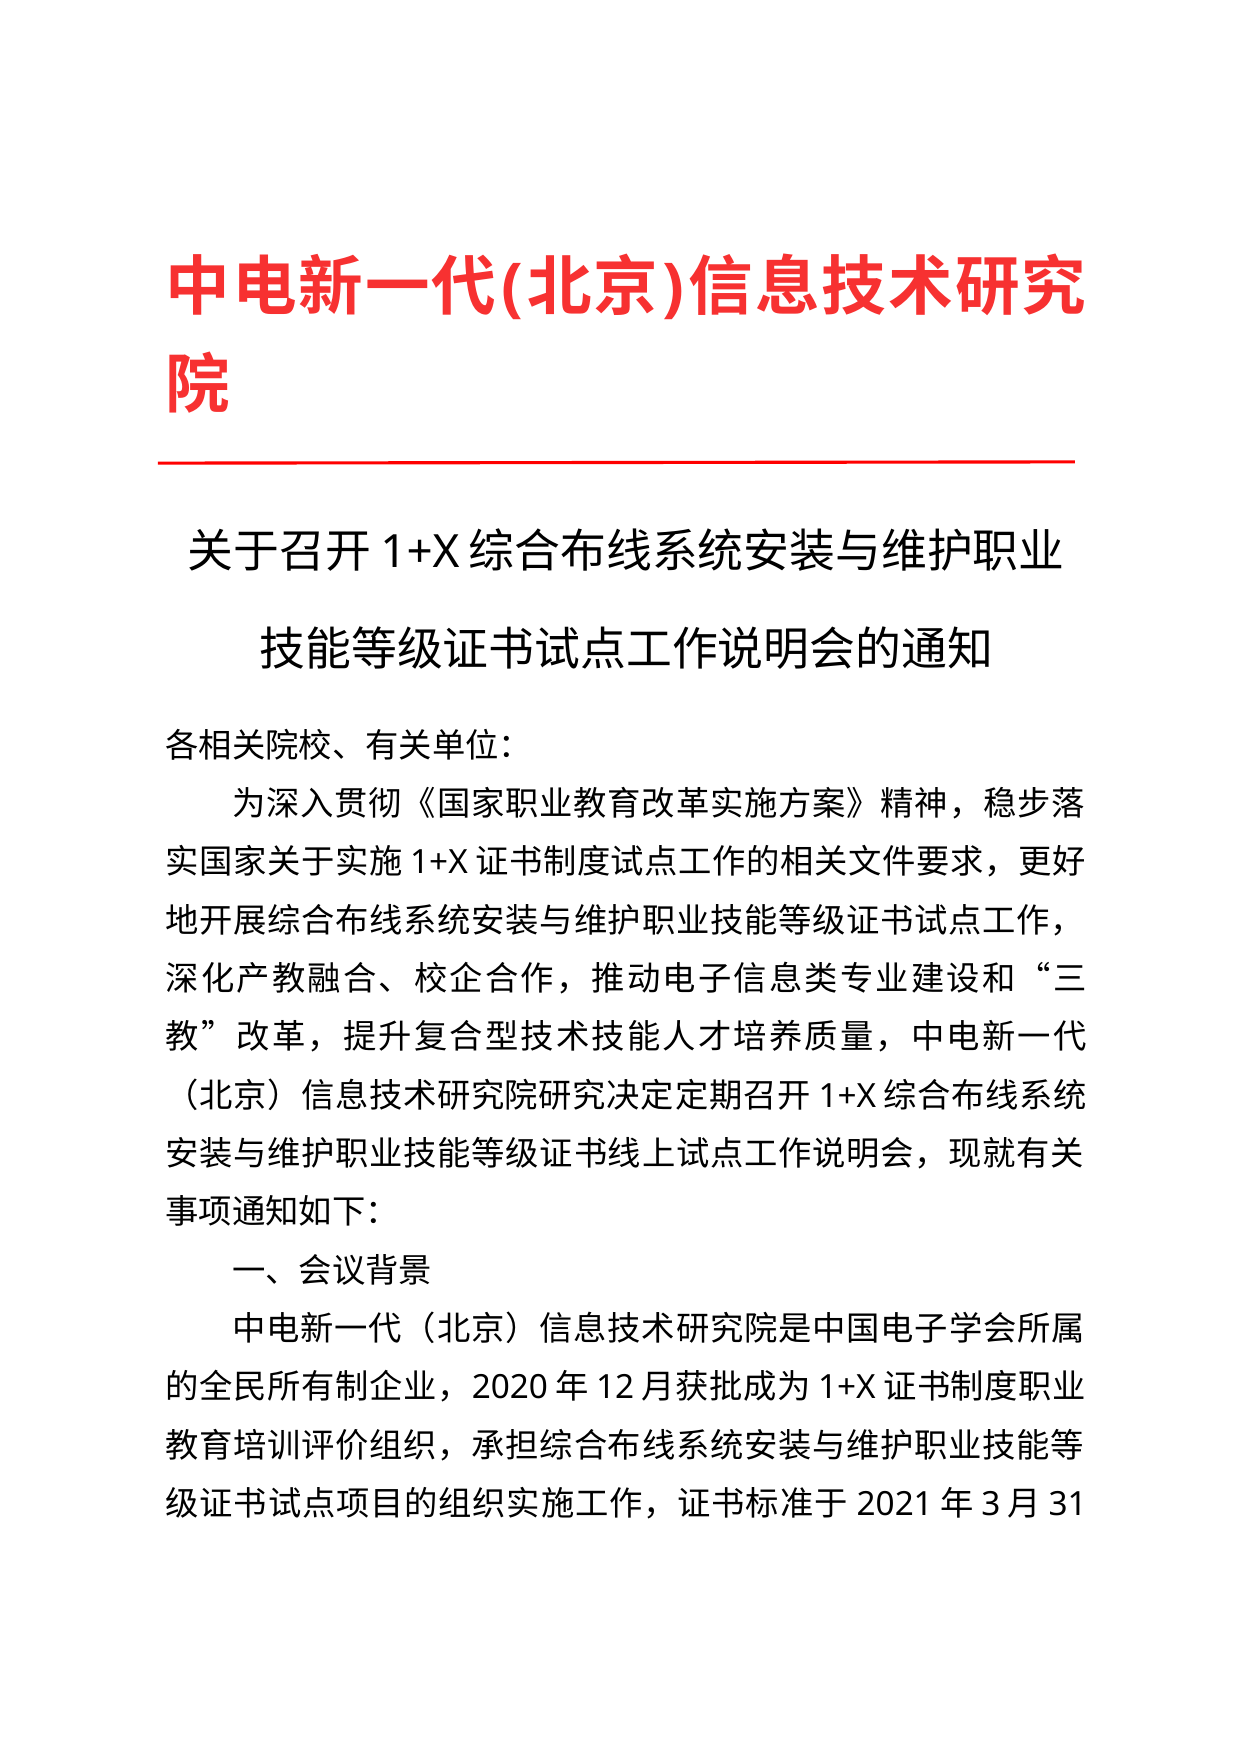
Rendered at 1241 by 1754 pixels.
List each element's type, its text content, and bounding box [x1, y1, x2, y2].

text 为深入贯彻《国家职业教育改革实施方案》精神，稳步落实国家关于实施1+X证书制度试点工作的相关文件要求，更好地开展综合布线系统安装与维护职业技能等级证书试点工作，深化产教融合、校企合作，推动电子信息类专业建设和“三教”改革，提升复合型技术技能人才培养质量，中电新一代（北京）信息技术研究院研究决定定期召开1+X综合布线系统安装与维护职业技能等级证书线上试点工作说明会，现就有关事项通知如下： [165, 769, 1087, 1236]
text 中电新一代(北京)信息技术研究院 [165, 233, 1087, 428]
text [165, 1294, 1087, 1527]
text 一、会议背景 [165, 1236, 1087, 1294]
text 各相关院校、有关单位： [165, 711, 1087, 769]
text 关于召开1+X综合布线系统安装与维护职业 [165, 499, 1087, 597]
text 技能等级证书试点工作说明会的通知 [165, 597, 1087, 694]
